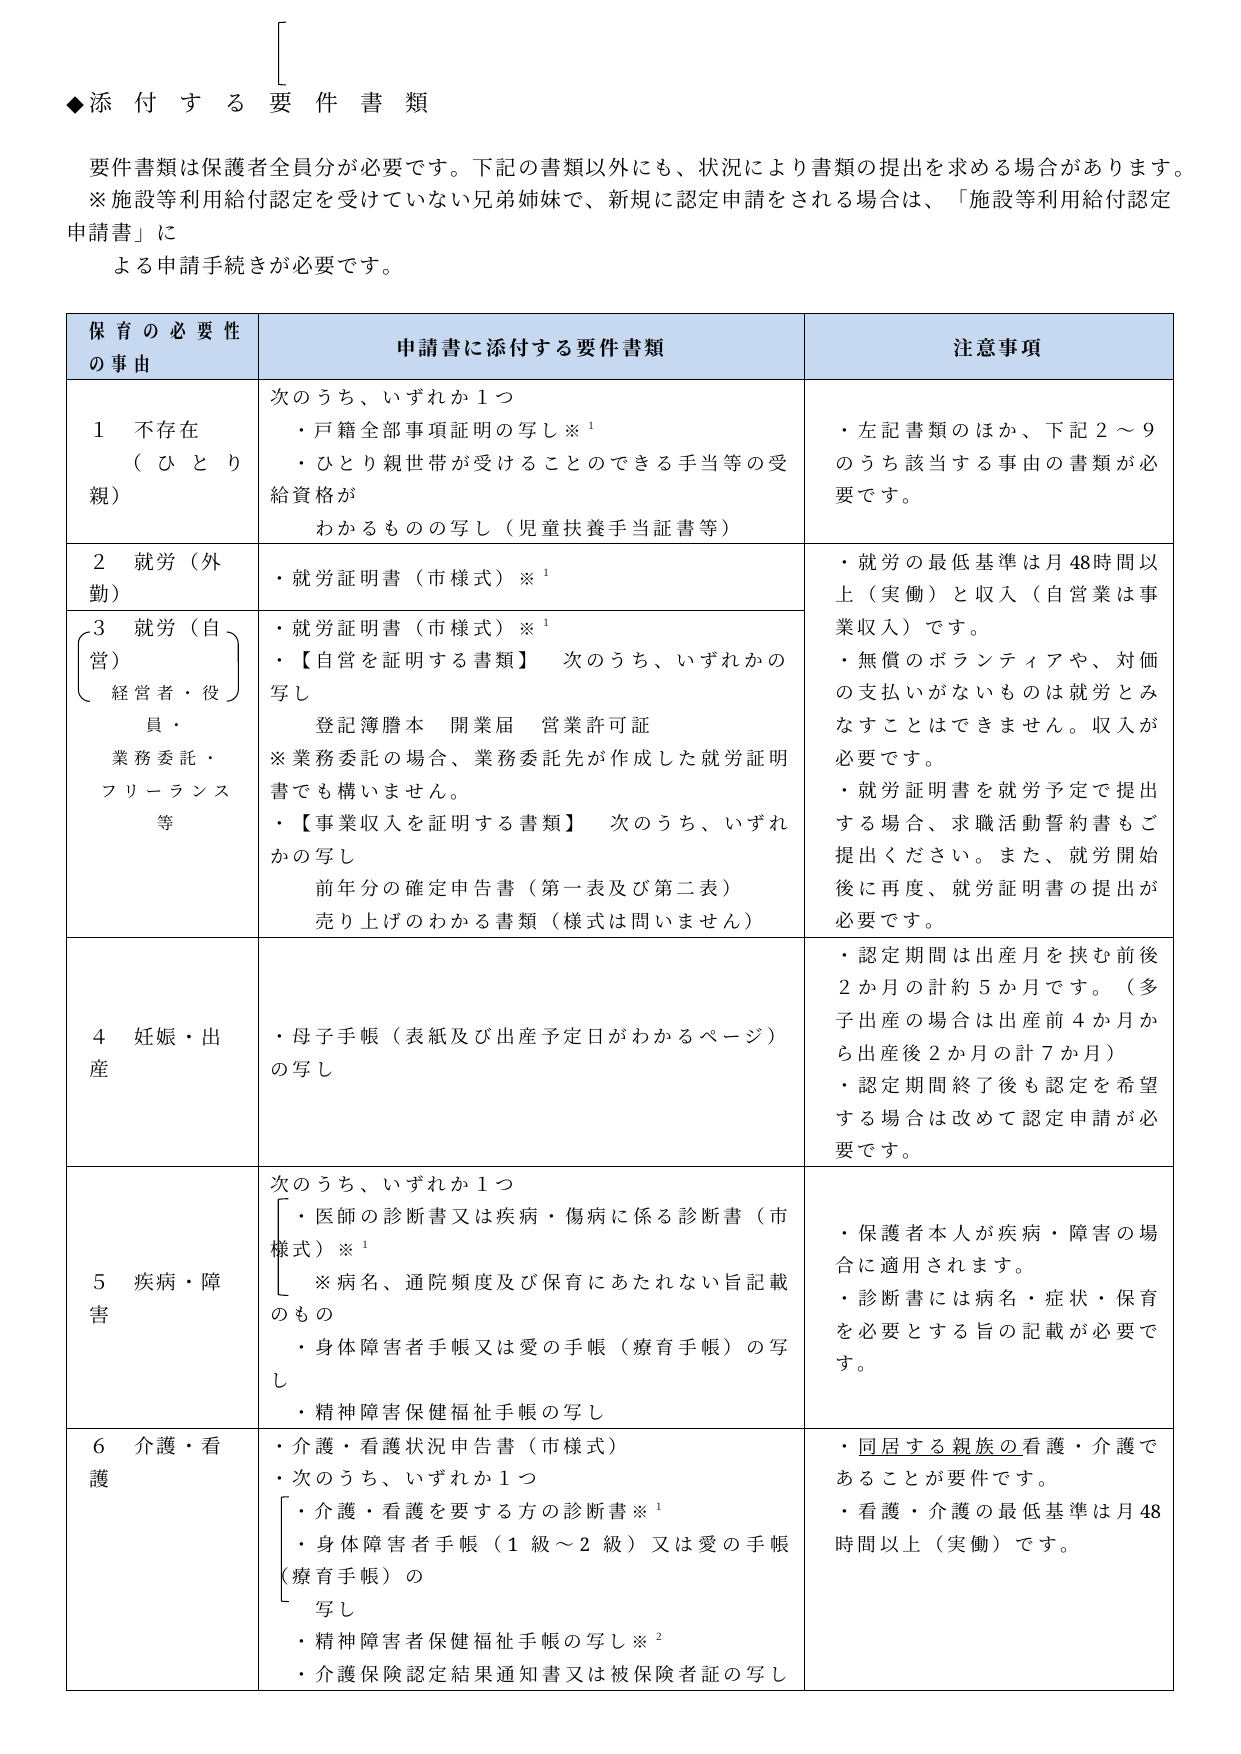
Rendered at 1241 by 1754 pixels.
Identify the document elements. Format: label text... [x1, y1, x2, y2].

table_cell ・左記書類のほか、下記２～９のうち該当する事由の書類が必要です。 [805, 380, 1173, 543]
table_cell ・就労証明書（市様式）※１ [259, 544, 804, 609]
table_header 申請書に添付する要件書類 [259, 314, 804, 379]
table_cell １ 不存在 （ひとり親） [67, 380, 258, 543]
table_cell 次のうち、いずれか１つ ・医師の診断書又は疾病・傷病に係る診断書（市様式）※１ ※病名、通院頻度及び保育にあたれない旨記載のもの ・身体障害者手帳又は愛の手帳（療育手帳）の写し ・精神障害保健福祉手帳の写し [259, 1167, 804, 1428]
table_cell ４ 妊娠・出産 [67, 938, 258, 1166]
table_cell ３ 就労（自営） 経営者・役員・ 業務委託・ フリーランス等 [67, 611, 258, 937]
text ◆添付する要件書類 [66, 68, 1174, 134]
text ※施設等利用給付認定を受けていない兄弟姉妹で、新規に認定申請をされる場合は、「施設等利用給付認定申請書」に [44, 183, 1174, 248]
table_cell ５ 疾病・障害 [67, 1167, 258, 1428]
table_cell ２ 就労（外勤） [67, 544, 258, 609]
table_cell ６ 介護・看護 [67, 1429, 258, 1690]
table_cell ・母子手帳（表紙及び出産予定日がわかるページ）の写し [259, 938, 804, 1166]
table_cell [259, 1429, 804, 1690]
table_cell ・保護者本人が疾病・障害の場合に適用されます。 ・診断書には病名・症状・保育を必要とする旨の記載が必要です。 [805, 1167, 1173, 1428]
table_header 保育の必要性の事由 [67, 314, 258, 379]
table_cell ・認定期間は出産月を挟む前後２か月の計約５か月です。（多子出産の場合は出産前４か月から出産後２か月の計７か月） ・認定期間終了後も認定を希望する場合は改めて認定申請が必要です。 [805, 938, 1173, 1166]
table_cell ・就労の最低基準は月48時間以上（実働）と収入（自営業は事業収入）です。 ・無償のボランティアや、対価の支払いがないものは就労とみなすことはできません。収入が必要です。 ・就労証明書を就労予定で提出する場合、求職活動誓約書もご提出ください。また、就労開始後に再度、就労証明書の提出が必要です。 [805, 544, 1173, 937]
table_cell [805, 1429, 1173, 1690]
table_header 注意事項 [805, 314, 1173, 379]
table_cell 次のうち、いずれか１つ ・戸籍全部事項証明の写し※１ ・ひとり親世帯が受けることのできる手当等の受給資格が わかるものの写し（児童扶養手当証書等） [259, 380, 804, 543]
table_cell ・就労証明書（市様式）※１ ・【自営を証明する書類】 次のうち、いずれかの写し 登記簿謄本 開業届 営業許可証 ※業務委託の場合、業務委託先が作成した就労証明書でも構いません。 ・【事業収入を証明する書類】 次のうち、いずれかの写し 前年分の確定申告書（第一表及び第二表） 売り上げのわかる書類（様式は問いません） [259, 611, 804, 937]
text 要件書類は保護者全員分が必要です。下記の書類以外にも、状況により書類の提出を求める場合があります。 [44, 150, 1174, 183]
text よる申請手続きが必要です。 [44, 248, 1174, 280]
